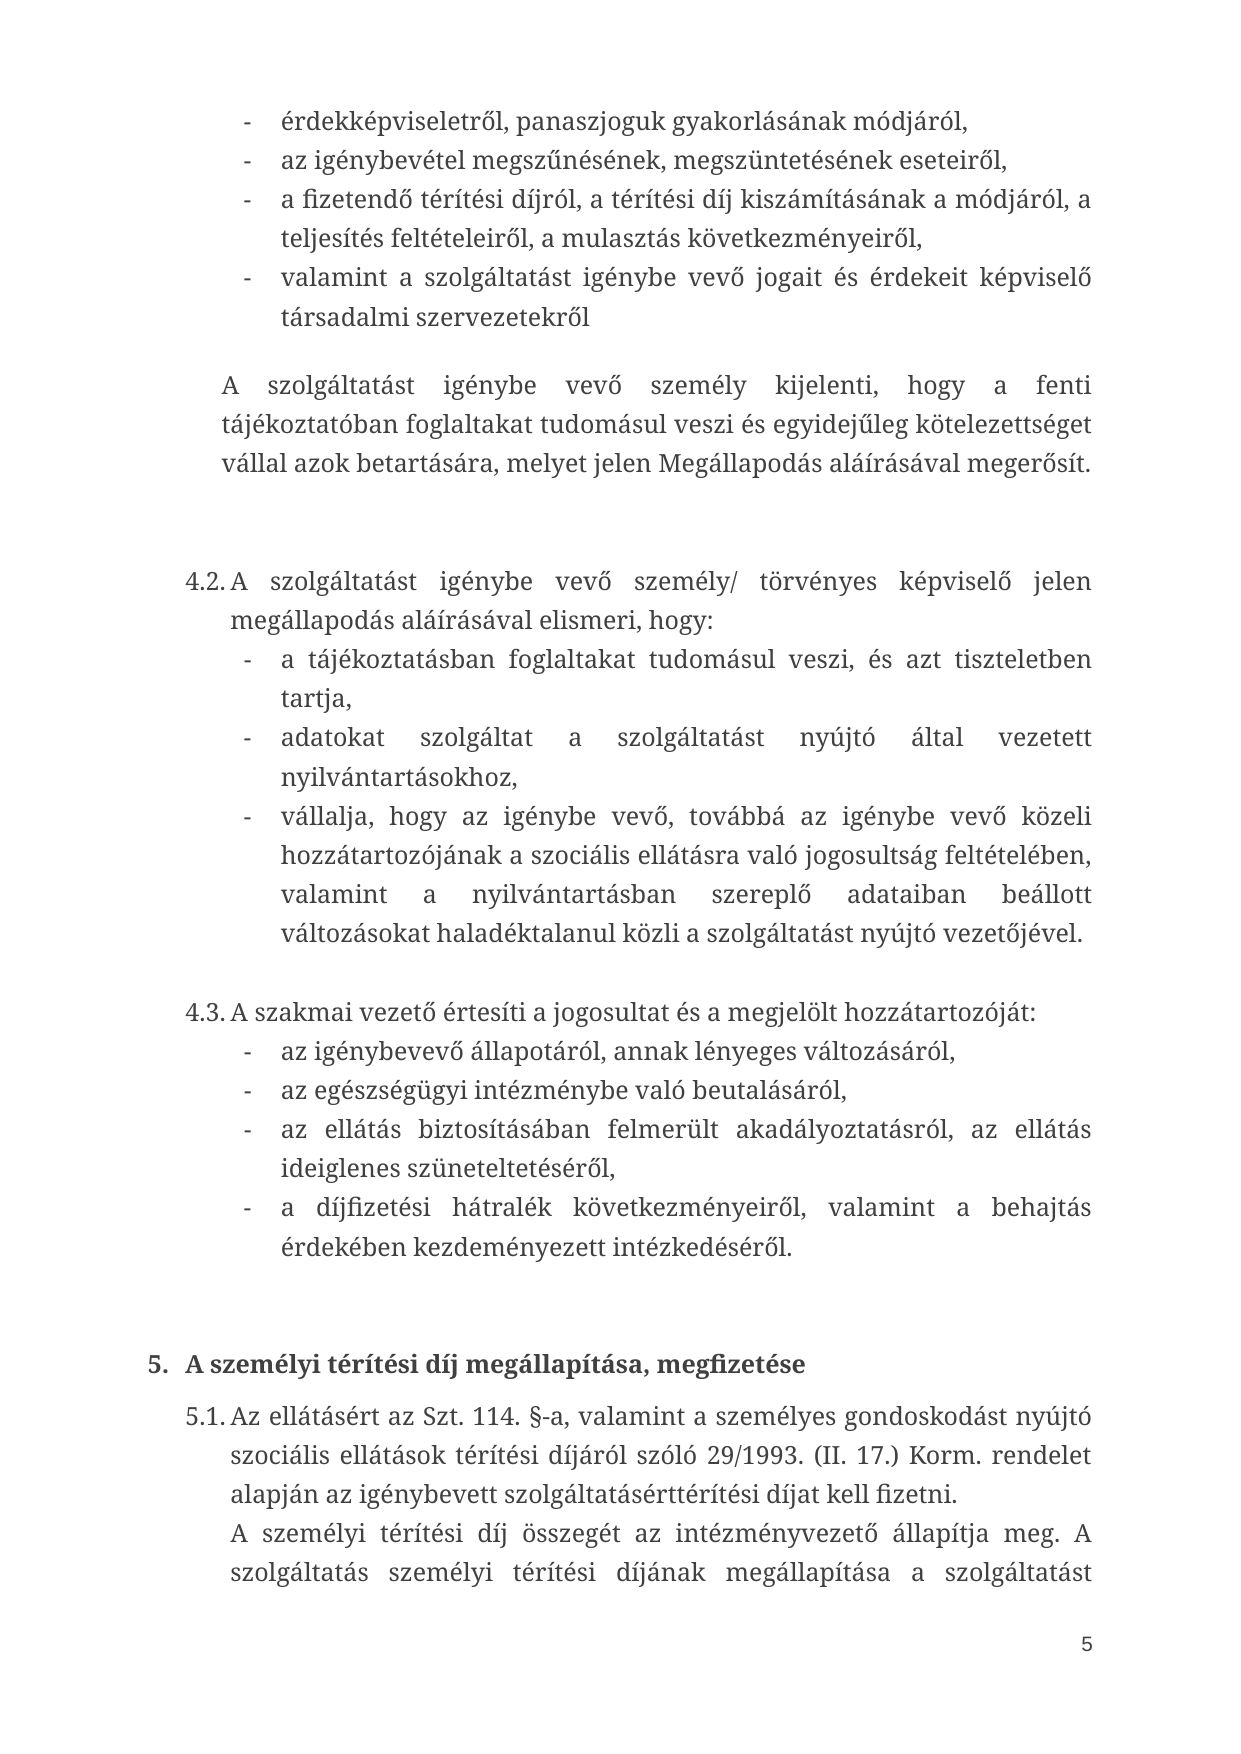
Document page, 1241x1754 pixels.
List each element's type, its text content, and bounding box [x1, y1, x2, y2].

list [230, 1516, 1093, 1589]
list adatokat szolgáltat a szolgáltatást nyújtó által vezetett nyilvántartásokhoz, [243, 720, 1093, 793]
list az ellátás biztosításában felmerült akadályoztatásról, az ellátás ideiglenes szüneteltetéséről, [243, 1112, 1093, 1185]
list a fizetendő térítési díjról, a térítési díj kiszámításának a módjáról, a teljesítés feltételeiről, a mulasztás következményeiről, [243, 182, 1093, 255]
list az igénybevétel megszűnésének, megszüntetésének eseteiről, [243, 143, 1093, 177]
list az egészségügyi intézménybe való beutalásáról, [243, 1072, 1093, 1107]
list a díjfizetési hátralék következményeiről, valamint a behajtás érdekében kezdeményezett intézkedéséről. [243, 1190, 1093, 1263]
list az igénybevevő állapotáról, annak lényeges változásáról, [243, 1033, 1093, 1067]
list Az ellátásért az Szt. 114. §-a, valamint a személyes gondoskodást nyújtó szociális ellátások térítési díjáról szóló 29/1993. (II. 17.) Korm. rendelet alapján az igénybevett szolgáltatásérttérítési díjat kell fizetni. [185, 1398, 1093, 1511]
list vállalja, hogy az igénybe vevő, továbbá az igénybe vevő közeli hozzátartozójának a szociális ellátásra való jogosultság feltételében, valamint a nyilvántartásban szereplő adataiban beállott változásokat haladéktalanul közli a szolgáltatást nyújtó vezetőjével. [243, 798, 1093, 950]
list A szolgáltatást igénybe vevő személy/ törvényes képviselő jelen megállapodás aláírásával elismeri, hogy: [185, 563, 1093, 637]
list valamint a szolgáltatást igénybe vevő jogait és érdekeit képviselő társadalmi szervezetekről [243, 260, 1093, 333]
list A szakmai vezető értesíti a jogosultat és a megjelölt hozzátartozóját: [185, 994, 1093, 1028]
list A személyi térítési díj megállapítása, megfizetése [148, 1347, 1093, 1381]
list érdekképviseletről, panaszjoguk gyakorlásának módjáról, [243, 103, 1093, 137]
text A szolgáltatást igénybe vevő személy kijelenti, hogy a fenti tájékoztatóban foglaltakat tudomásul veszi és egyidejűleg kötelezettséget vállal azok betartására, melyet jelen Megállapodás aláírásával megerősít. [221, 367, 1093, 480]
list a tájékoztatásban foglaltakat tudomásul veszi, és azt tiszteletben tartja, [243, 642, 1093, 715]
